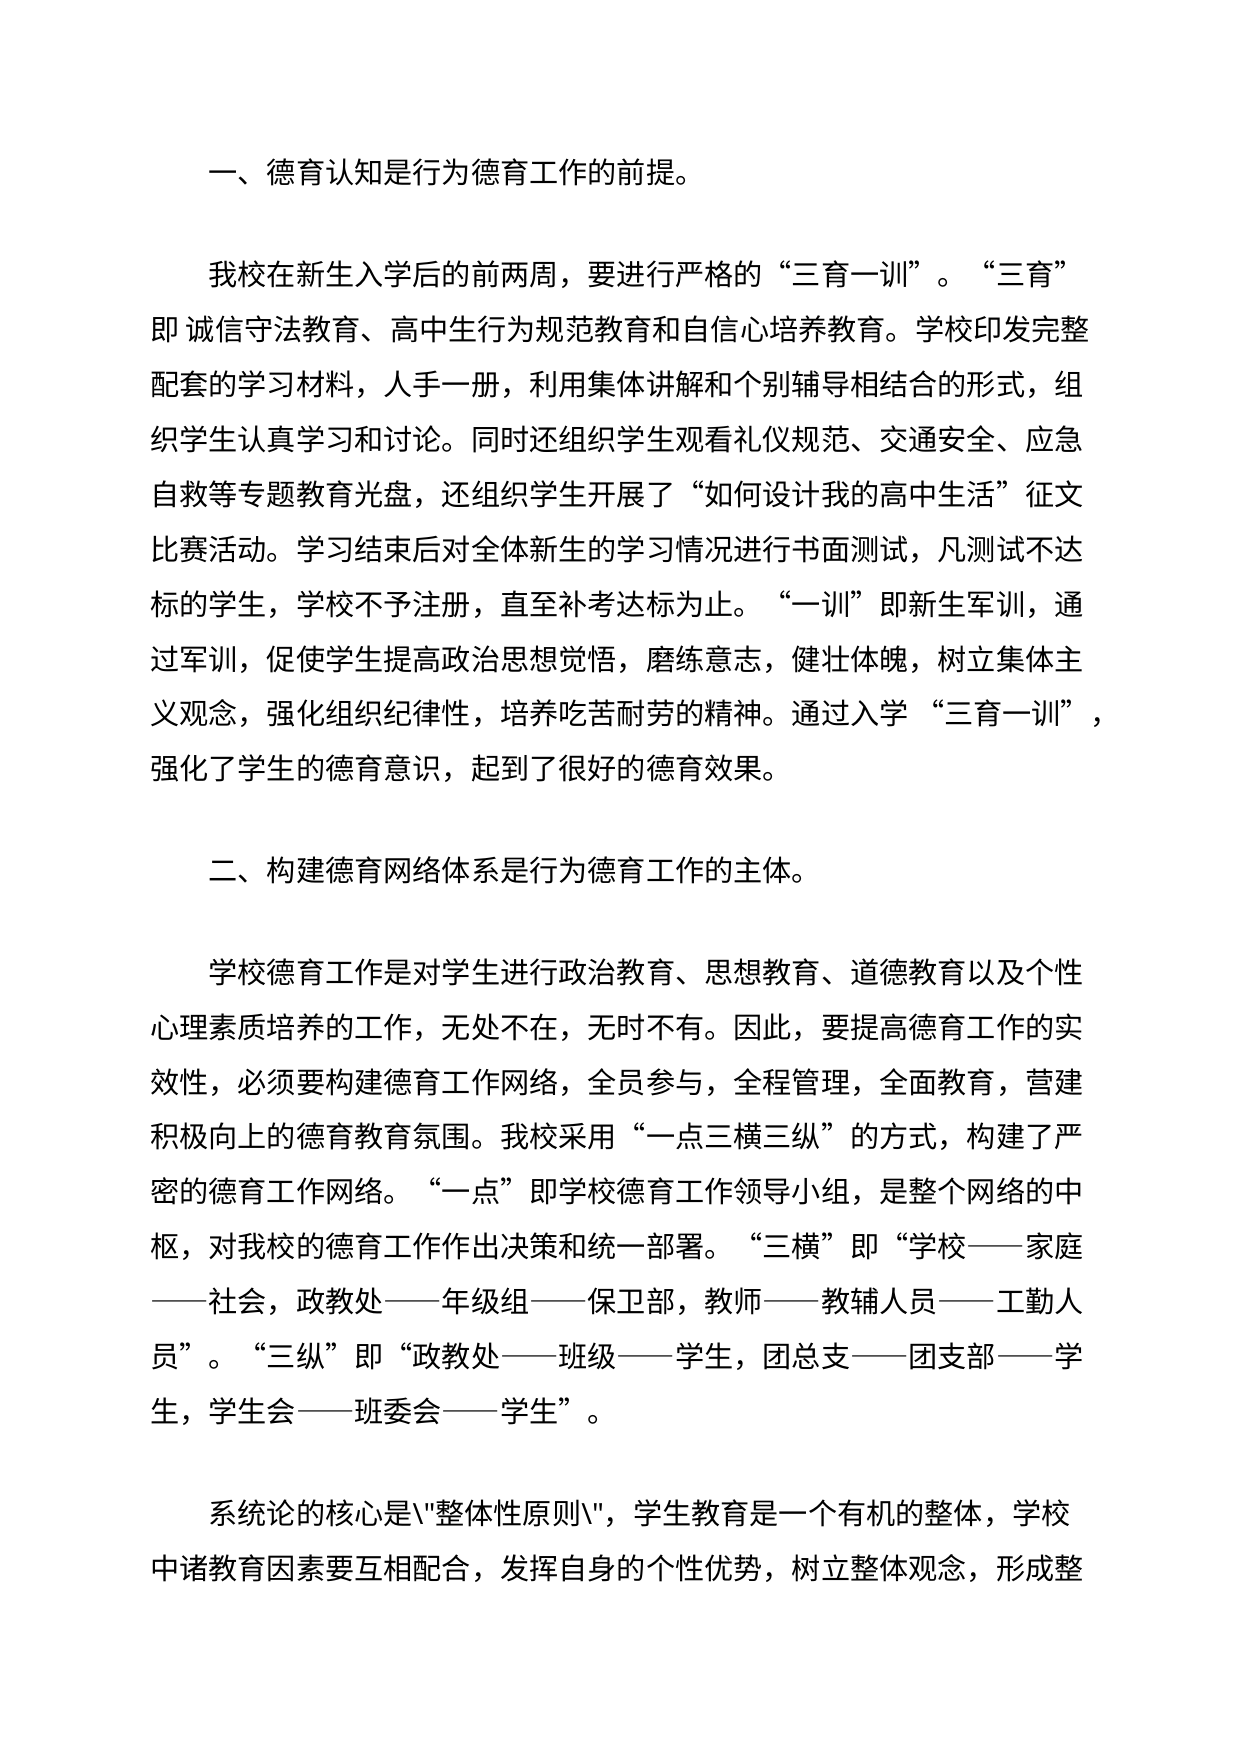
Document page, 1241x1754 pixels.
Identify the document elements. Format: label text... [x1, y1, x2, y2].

text 我校在新生入学后的前两周，要进行严格的“三育一训”。“三育”即 诚信守法教育、高中生行为规范教育和自信心培养教育。学校印发完整配套的学习材料，人手一册，利用集体讲解和个别辅导相结合的形式，组织学生认真学习和讨论。同时还组织学生观看礼仪规范、交通安全、应急自救等专题教育光盘，还组织学生开展了“如何设计我的高中生活”征文比赛活动。学习结束后对全体新生的学习情况进行书面测试，凡测试不达标的学生，学校不予注册，直至补考达标为止。“一训”即新生军训，通过军训，促使学生提高政治思想觉悟，磨练意志，健壮体魄，树立集体主义观念，强化组织纪律性，培养吃苦耐劳的精神。通过入学 “三育一训”，强化了学生的德育意识，起到了很好的德育效果。 [150, 252, 1090, 788]
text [150, 1490, 1090, 1588]
text 二、构建德育网络体系是行为德育工作的主体。 [150, 848, 1090, 890]
text 一、德育认知是行为德育工作的前提。 [150, 150, 1090, 192]
text 学校德育工作是对学生进行政治教育、思想教育、道德教育以及个性心理素质培养的工作，无处不在，无时不有。因此，要提高德育工作的实效性，必须要构建德育工作网络，全员参与，全程管理，全面教育，营建积极向上的德育教育氛围。我校采用“一点三横三纵”的方式，构建了严密的德育工作网络。“一点”即学校德育工作领导小组，是整个网络的中枢，对我校的德育工作作出决策和统一部署。“三横”即“学校——家庭——社会，政教处——年级组——保卫部，教师——教辅人员——工勤人员”。“三纵”即“政教处——班级——学生，团总支——团支部——学生，学生会——班委会——学生”。 [150, 949, 1090, 1431]
